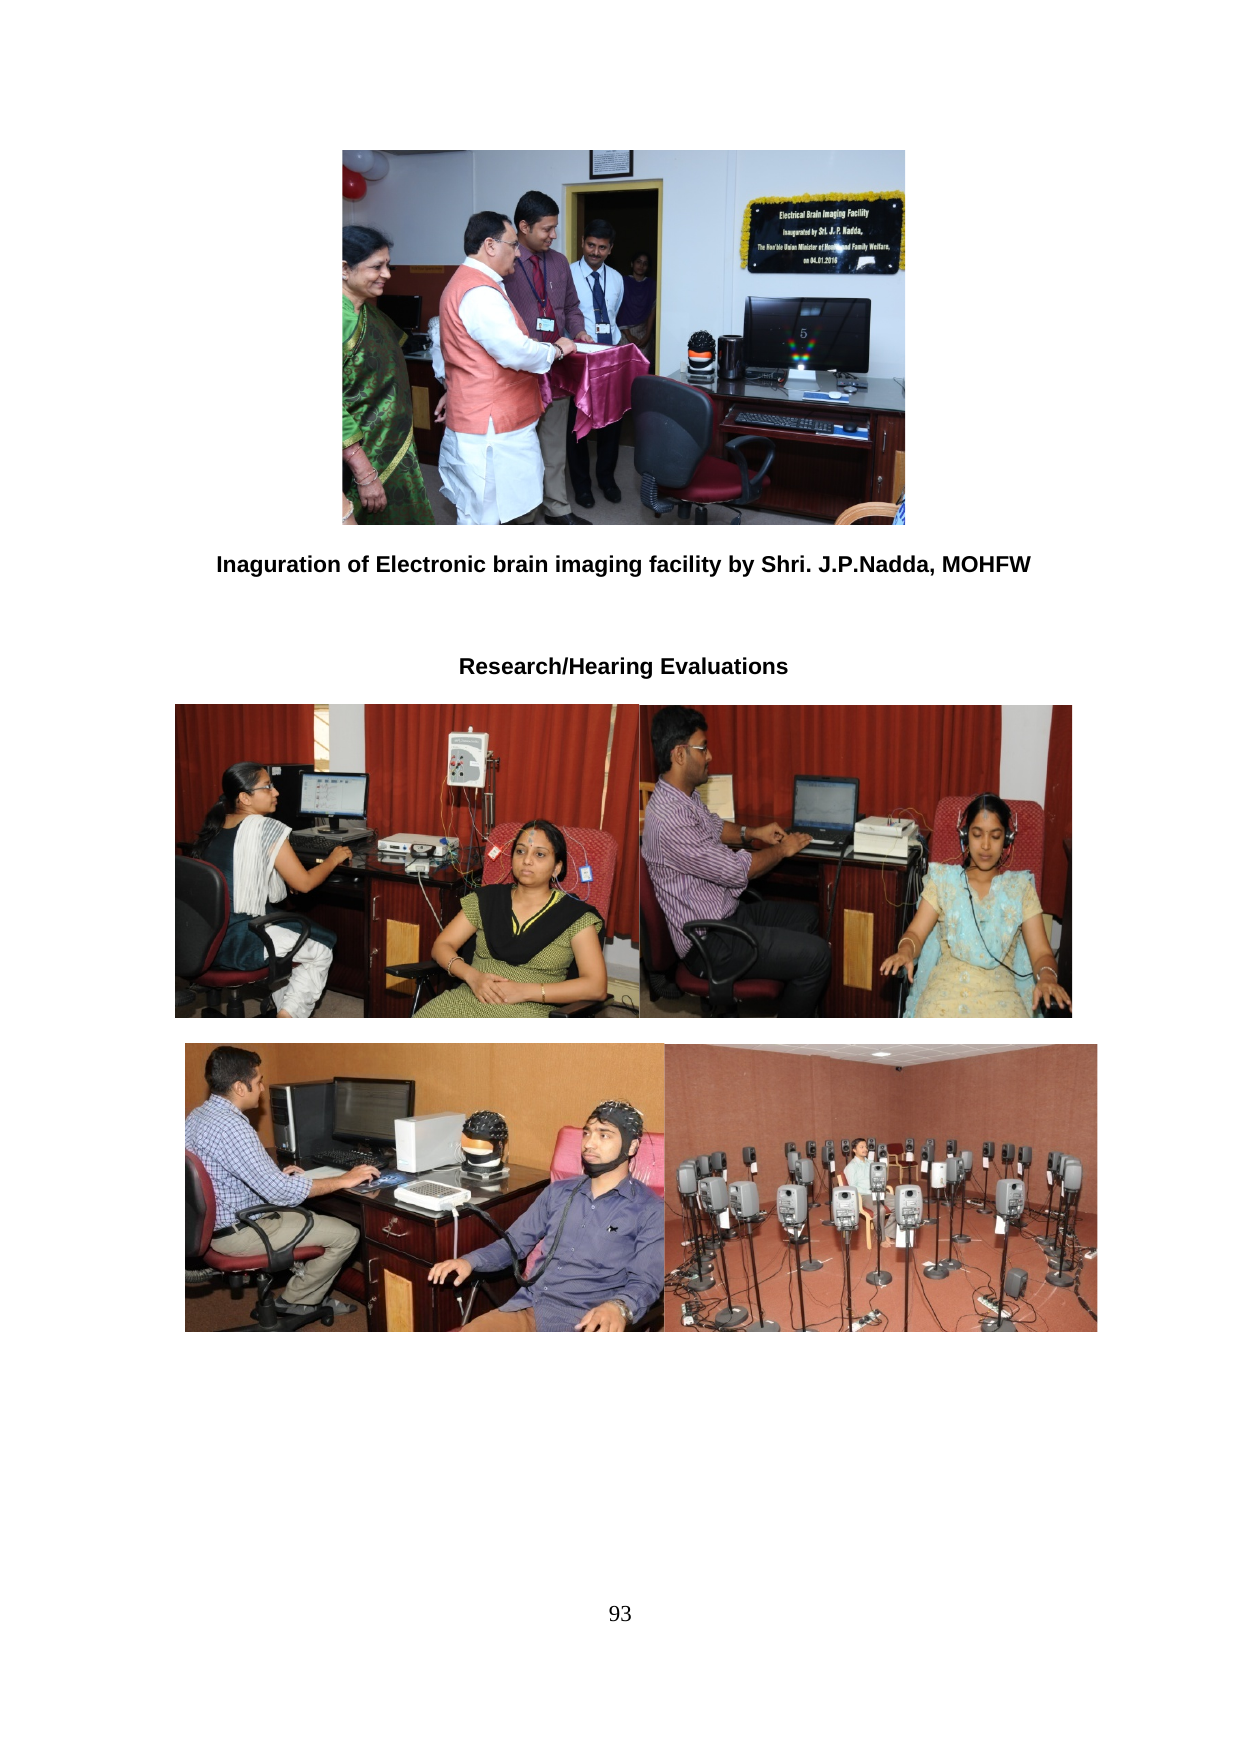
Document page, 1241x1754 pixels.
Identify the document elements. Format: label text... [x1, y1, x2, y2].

picture [342, 150, 906, 525]
text Research/Hearing Evaluations [150, 653, 1097, 679]
picture [185, 1043, 1098, 1332]
text Inaguration of Electronic brain imaging facility by Shri. J.P.Nadda, MOHFW [150, 551, 1097, 577]
picture [175, 704, 1073, 1018]
